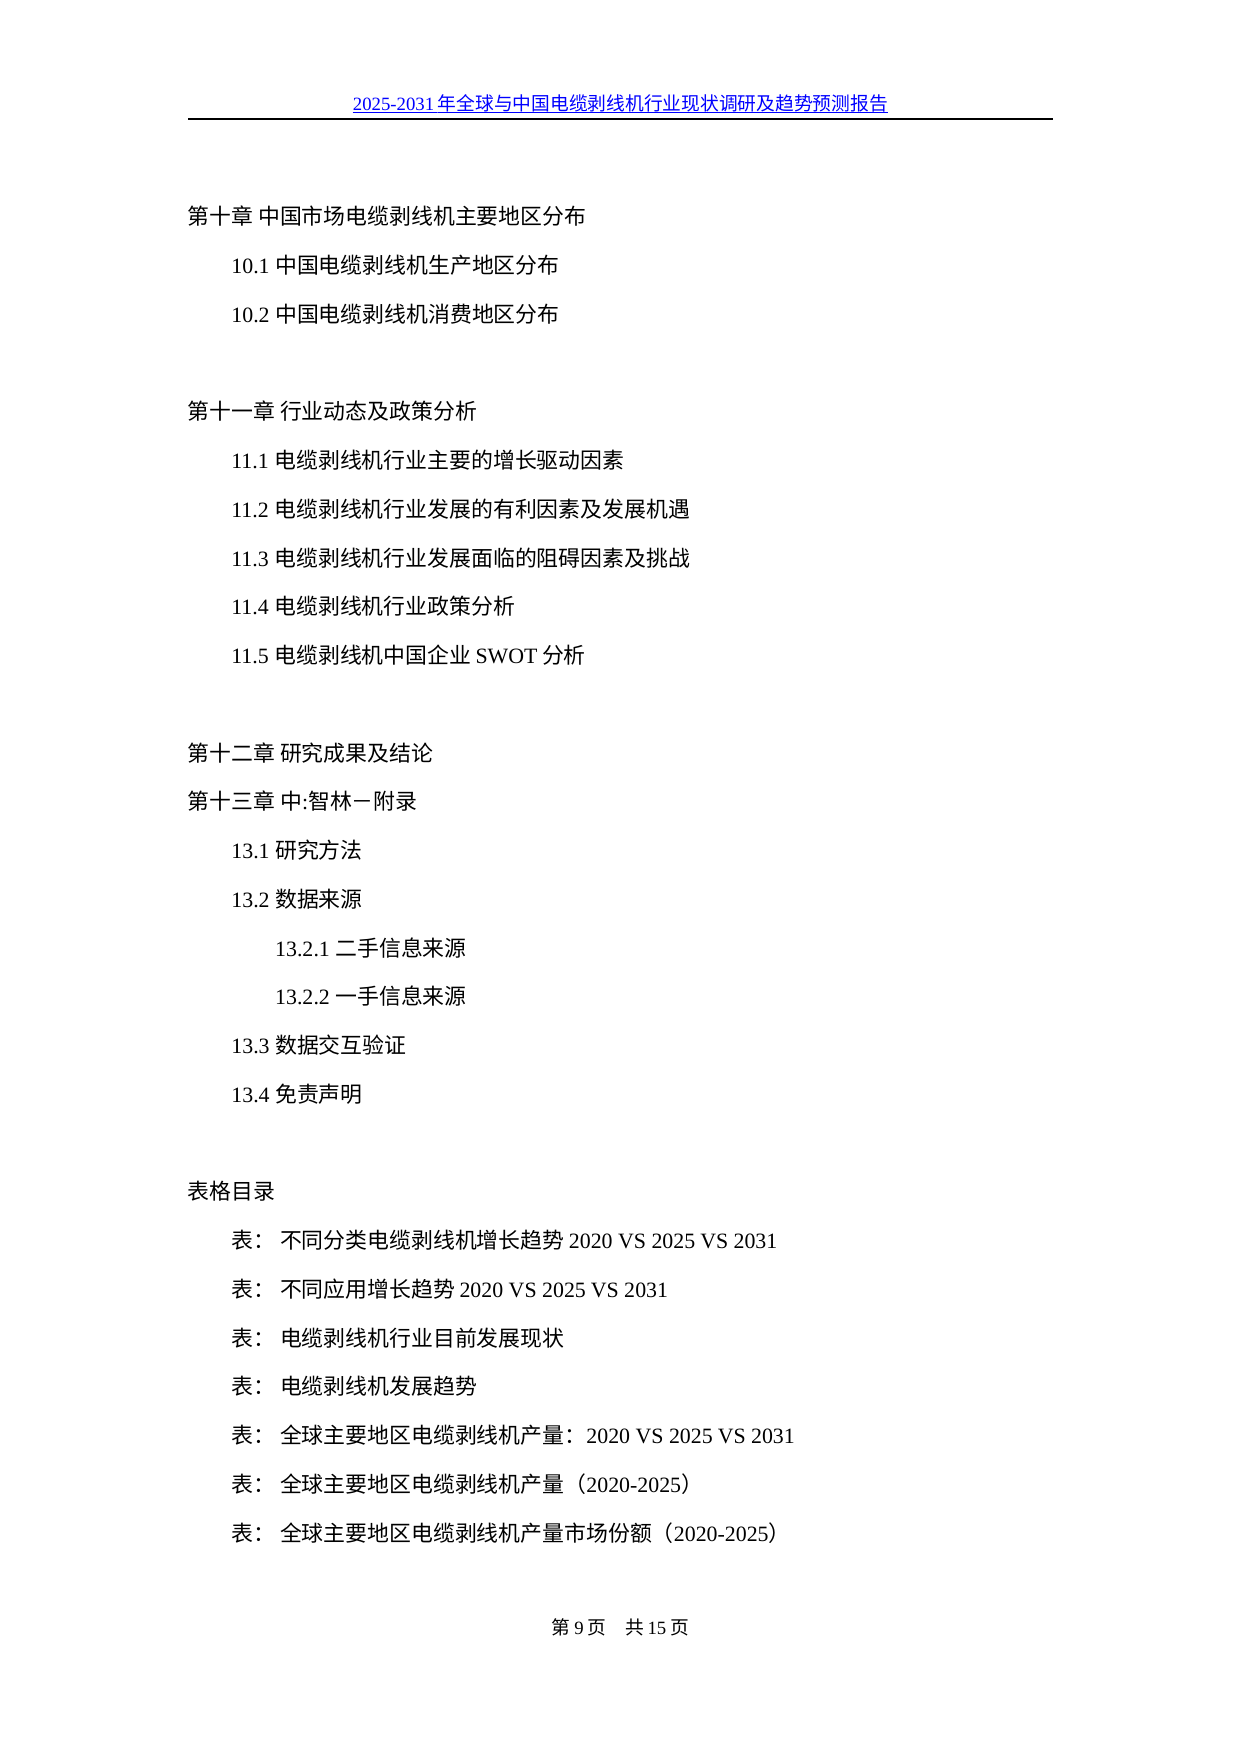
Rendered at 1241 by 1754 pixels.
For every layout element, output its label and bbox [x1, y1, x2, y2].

text [187, 150, 1053, 1548]
